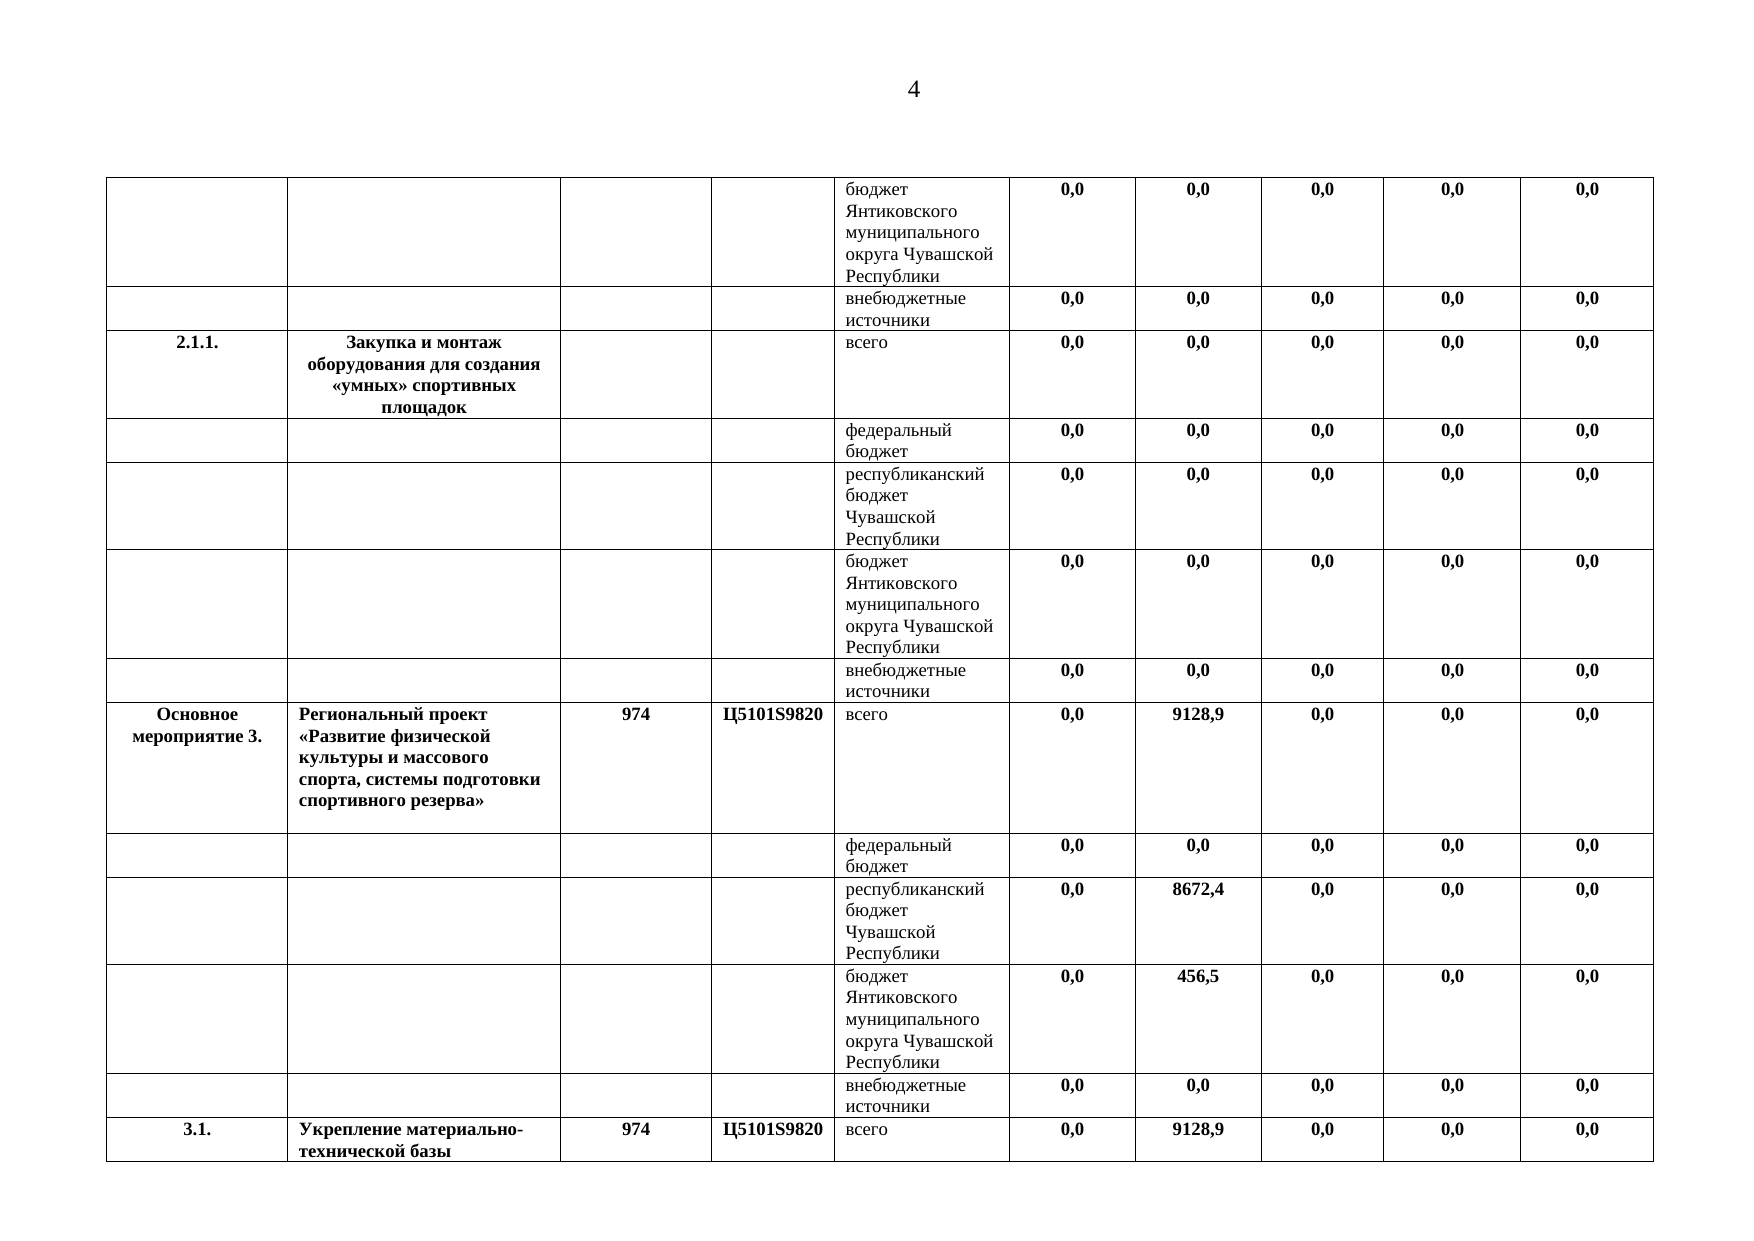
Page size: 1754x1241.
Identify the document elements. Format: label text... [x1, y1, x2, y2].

table_cell республиканский бюджет Чувашской Республики [835, 878, 1009, 964]
table_cell 0,0 [1010, 463, 1135, 549]
table_cell [712, 331, 834, 417]
table_cell [107, 965, 287, 1073]
table_cell 0,0 [1521, 178, 1653, 286]
table_cell [107, 419, 287, 462]
table_cell 0,0 [1384, 550, 1520, 658]
table_cell 0,0 [1384, 878, 1520, 964]
table_cell 0,0 [1262, 703, 1383, 832]
table_cell [712, 878, 834, 964]
table_cell [288, 878, 560, 964]
table_cell федеральный бюджет [835, 419, 1009, 462]
table_cell 0,0 [1384, 703, 1520, 832]
table_cell 9128,9 [1136, 703, 1261, 832]
table_cell [107, 659, 287, 702]
table_cell бюджет Янтиковского муниципального округа Чувашской Республики [835, 178, 1009, 286]
table_cell внебюджетные источники [835, 287, 1009, 330]
table_cell 8672,4 [1136, 878, 1261, 964]
table_cell 0,0 [1010, 834, 1135, 877]
table_cell [288, 965, 560, 1073]
table_cell 0,0 [1262, 878, 1383, 964]
table_cell 3.1. [107, 1118, 287, 1161]
table_cell 456,5 [1136, 965, 1261, 1073]
table_cell [561, 965, 711, 1073]
table_cell 0,0 [1262, 1074, 1383, 1117]
table_cell федеральный бюджет [835, 834, 1009, 877]
table_cell 0,0 [1136, 659, 1261, 702]
table_cell [288, 419, 560, 462]
table_cell Ц5101S9820 [712, 703, 834, 832]
table_cell Основное мероприятие 3. [107, 703, 287, 832]
table_cell [712, 550, 834, 658]
table_cell Региональный проект «Развитие физической культуры и массового спорта, системы подготовки спортивного резерва» [288, 703, 560, 832]
table_cell Ц5101S9820 [712, 1118, 834, 1161]
table_cell 0,0 [1136, 419, 1261, 462]
table_cell 0,0 [1521, 878, 1653, 964]
table_cell 0,0 [1262, 834, 1383, 877]
table_cell [288, 463, 560, 549]
table_cell бюджет Янтиковского муниципального округа Чувашской Республики [835, 965, 1009, 1073]
table_cell [712, 659, 834, 702]
table_cell 0,0 [1521, 659, 1653, 702]
table_cell 0,0 [1136, 178, 1261, 286]
table_cell 0,0 [1384, 419, 1520, 462]
table_cell 0,0 [1384, 331, 1520, 417]
table_cell [561, 331, 711, 417]
table_cell 0,0 [1262, 178, 1383, 286]
table_cell 0,0 [1521, 834, 1653, 877]
table_cell республиканский бюджет Чувашской Республики [835, 463, 1009, 549]
table_cell 0,0 [1010, 550, 1135, 658]
table_cell 0,0 [1521, 419, 1653, 462]
table_cell [561, 834, 711, 877]
table_cell 0,0 [1262, 463, 1383, 549]
table_cell [107, 178, 287, 286]
table_cell 0,0 [1384, 1118, 1520, 1161]
table_cell 9128,9 [1136, 1118, 1261, 1161]
table_cell 0,0 [1521, 287, 1653, 330]
table_cell 0,0 [1136, 1074, 1261, 1117]
table_cell 0,0 [1262, 1118, 1383, 1161]
table_cell 0,0 [1262, 550, 1383, 658]
table_cell 0,0 [1384, 287, 1520, 330]
table_cell [712, 178, 834, 286]
table_cell [288, 834, 560, 877]
table_cell [288, 550, 560, 658]
table_cell 0,0 [1262, 419, 1383, 462]
table_cell 0,0 [1136, 550, 1261, 658]
table_cell 974 [561, 1118, 711, 1161]
table_cell [561, 659, 711, 702]
table_cell 0,0 [1136, 287, 1261, 330]
table_cell 0,0 [1384, 965, 1520, 1073]
table_cell [712, 287, 834, 330]
table_cell 0,0 [1010, 965, 1135, 1073]
table_cell 0,0 [1010, 287, 1135, 330]
table_cell 0,0 [1010, 178, 1135, 286]
table_cell 0,0 [1521, 703, 1653, 832]
table_cell 2.1.1. [107, 331, 287, 417]
table_cell 0,0 [1010, 659, 1135, 702]
table_cell [561, 178, 711, 286]
table_cell бюджет Янтиковского муниципального округа Чувашской Республики [835, 550, 1009, 658]
table_cell 0,0 [1521, 1118, 1653, 1161]
table_cell 0,0 [1521, 1074, 1653, 1117]
table_cell Закупка и монтаж оборудования для создания «умных» спортивных площадок [467, 331, 560, 417]
table_cell [712, 965, 834, 1073]
table_cell [561, 287, 711, 330]
table_cell 0,0 [1010, 703, 1135, 832]
table_cell 0,0 [1384, 1074, 1520, 1117]
table_cell 0,0 [1262, 659, 1383, 702]
table_cell [561, 550, 711, 658]
table_cell внебюджетные источники [835, 1074, 1009, 1117]
table_cell 0,0 [1010, 1118, 1135, 1161]
table_cell [107, 1074, 287, 1117]
table_cell [288, 1074, 560, 1117]
table_cell [107, 287, 287, 330]
table_cell 0,0 [1384, 834, 1520, 877]
table_cell [712, 834, 834, 877]
table_cell 0,0 [1521, 331, 1653, 417]
table_cell 0,0 [1384, 659, 1520, 702]
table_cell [288, 1118, 560, 1161]
table_cell 0,0 [1010, 419, 1135, 462]
table_cell [107, 550, 287, 658]
table_cell [107, 878, 287, 964]
table_cell 974 [561, 703, 711, 832]
table_cell [712, 419, 834, 462]
table_cell 0,0 [1521, 965, 1653, 1073]
table_cell [288, 287, 560, 330]
table_cell 0,0 [1384, 463, 1520, 549]
table_cell 0,0 [1384, 178, 1520, 286]
table_cell 0,0 [1010, 878, 1135, 964]
table_cell [288, 178, 560, 286]
table_cell всего [835, 331, 1009, 417]
table_cell [561, 463, 711, 549]
table_cell [561, 1074, 711, 1117]
table_cell 0,0 [1136, 463, 1261, 549]
table_cell внебюджетные источники [835, 659, 1009, 702]
table_cell [561, 878, 711, 964]
table_cell 0,0 [1521, 463, 1653, 549]
table_cell 0,0 [1136, 834, 1261, 877]
table_cell 0,0 [1262, 965, 1383, 1073]
table_cell всего [835, 703, 1009, 832]
table_cell 0,0 [1136, 331, 1261, 417]
table_cell [712, 1074, 834, 1117]
table_cell Закупка и монтаж оборудования для создания «умных» спортивных площадок [288, 331, 381, 417]
table_cell [561, 419, 711, 462]
table_cell всего [835, 1118, 1009, 1161]
table_cell 0,0 [1262, 331, 1383, 417]
table_cell [107, 834, 287, 877]
table_cell [712, 463, 834, 549]
table_cell 0,0 [1262, 287, 1383, 330]
table_cell 0,0 [1010, 1074, 1135, 1117]
table_cell 0,0 [1521, 550, 1653, 658]
table_cell 0,0 [1010, 331, 1135, 417]
table_cell [288, 659, 560, 702]
table_cell [107, 463, 287, 549]
